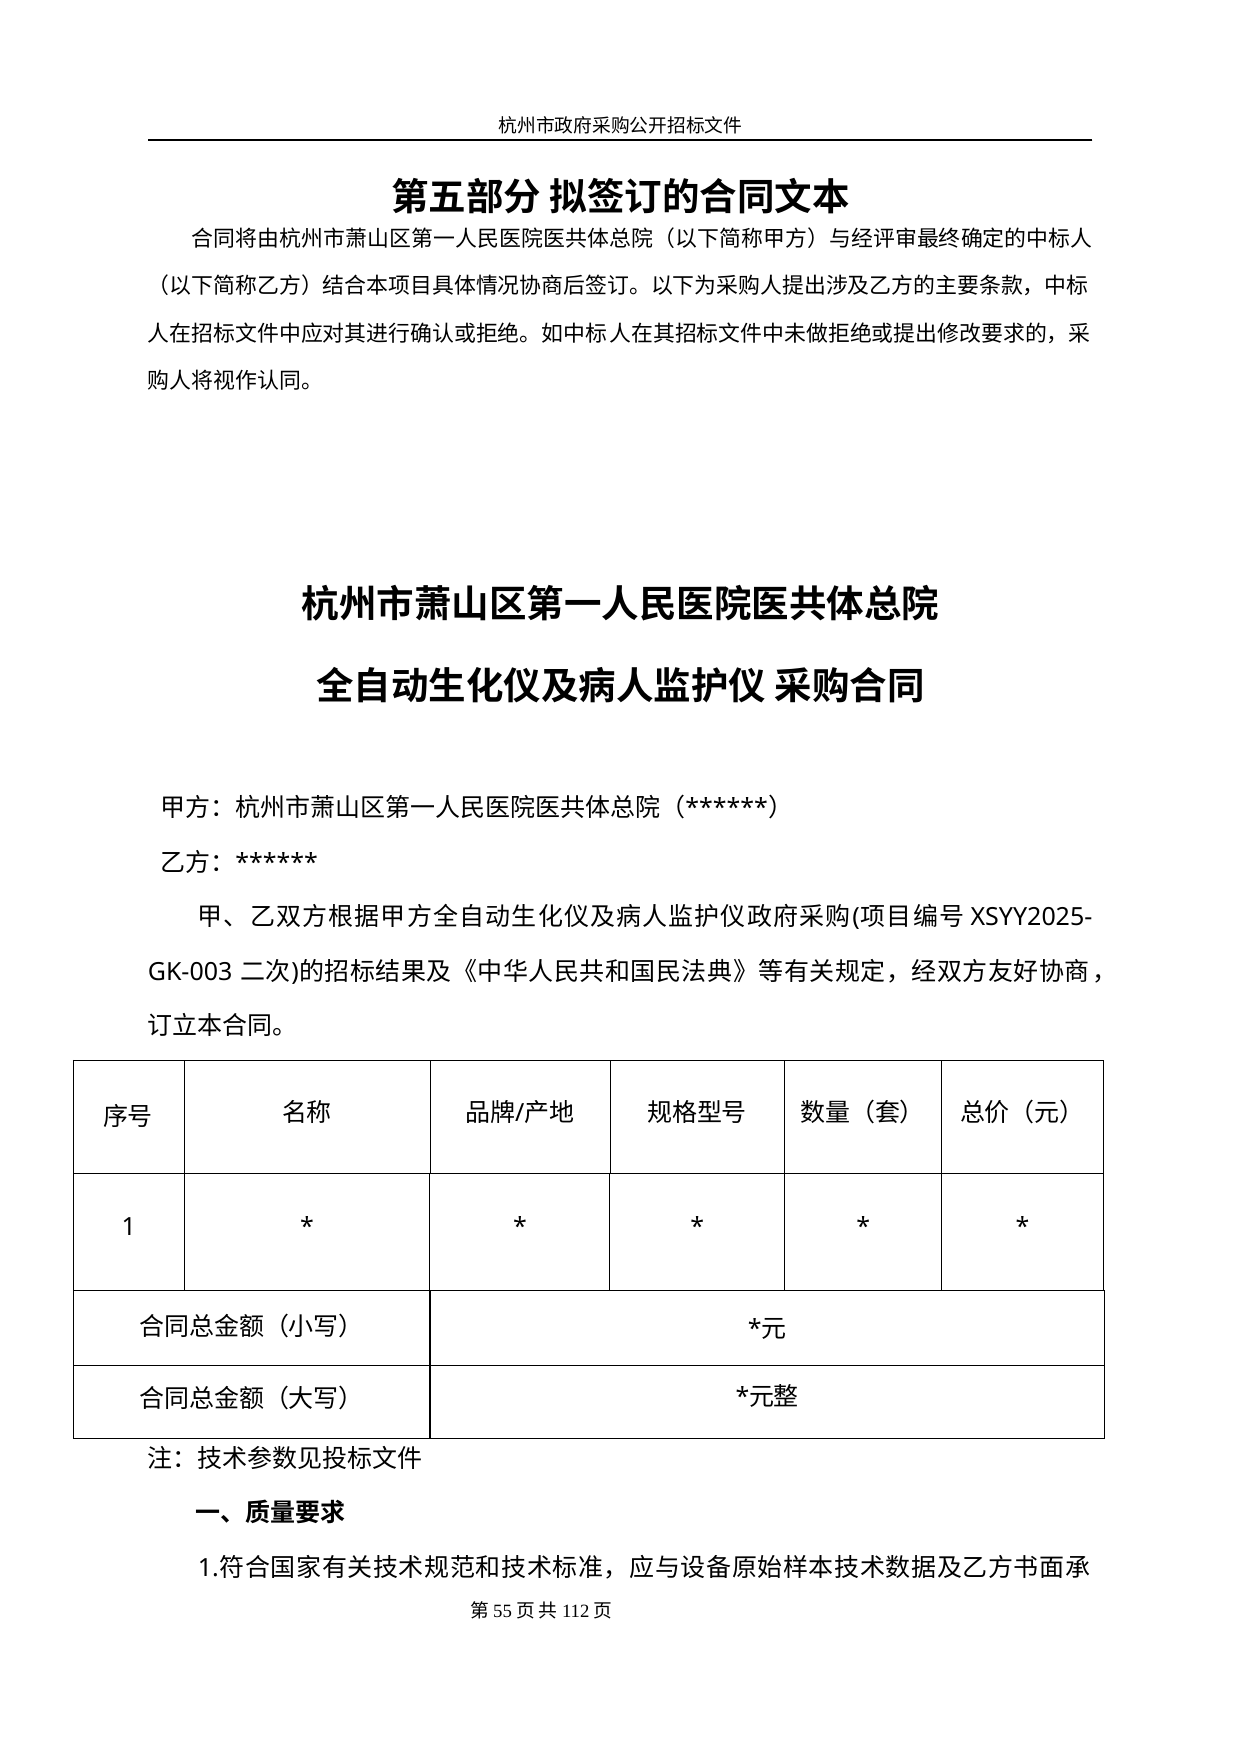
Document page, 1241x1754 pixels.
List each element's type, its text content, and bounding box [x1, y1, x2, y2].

table_cell * [610, 1174, 784, 1290]
table_header 序号 [74, 1061, 184, 1173]
table_cell *元整 [431, 1366, 1104, 1438]
text 第五部分 拟签订的合同文本 [148, 167, 1092, 221]
table_cell * [785, 1174, 941, 1290]
text 甲方：杭州市萧山区第一人民医院医共体总院（******） [148, 788, 1092, 824]
text 注：技术参数见投标文件 [148, 1439, 1092, 1474]
table_cell *元 [431, 1291, 1104, 1365]
list 甲、乙双方根据甲方全自动生化仪及病人监护仪政府采购(项目编号XSYY2025-GK-003 二次)的招标结果及《中华人民共和国民法典》等有关规定，经双方友好协商，订立本合同。 [148, 897, 1092, 1042]
table_cell * [430, 1174, 609, 1290]
table_cell 1 [74, 1174, 184, 1290]
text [148, 1547, 1092, 1583]
table_cell * [942, 1174, 1103, 1290]
text 杭州市萧山区第一人民医院医共体总院 [148, 574, 1092, 628]
table_header 规格型号 [611, 1061, 784, 1173]
text 乙方：****** [148, 842, 1092, 878]
table_header 名称 [185, 1061, 430, 1173]
text 一、质量要求 [170, 1493, 1092, 1529]
text 全自动生化仪及病人监护仪 采购合同 [148, 656, 1092, 710]
table_cell 合同总金额（小写） [74, 1291, 429, 1365]
table_header 数量（套） [785, 1061, 941, 1173]
table_header 总价（元） [942, 1061, 1103, 1173]
table_header 品牌/产地 [431, 1061, 610, 1173]
table_cell * [185, 1174, 429, 1290]
table_cell 合同总金额（大写） [74, 1366, 429, 1438]
text 合同将由杭州市萧山区第一人民医院医共体总院（以下简称甲方）与经评审最终确定的中标人（以下简称乙方）结合本项目具体情况协商后签订。以下为采购人提出涉及乙方的主要条款，中标人在招标文件中应对其进行确认或拒绝。如中标人在其招标文件中未做拒绝或提出修改要求的，采购人将视作认同。 [148, 221, 1092, 395]
